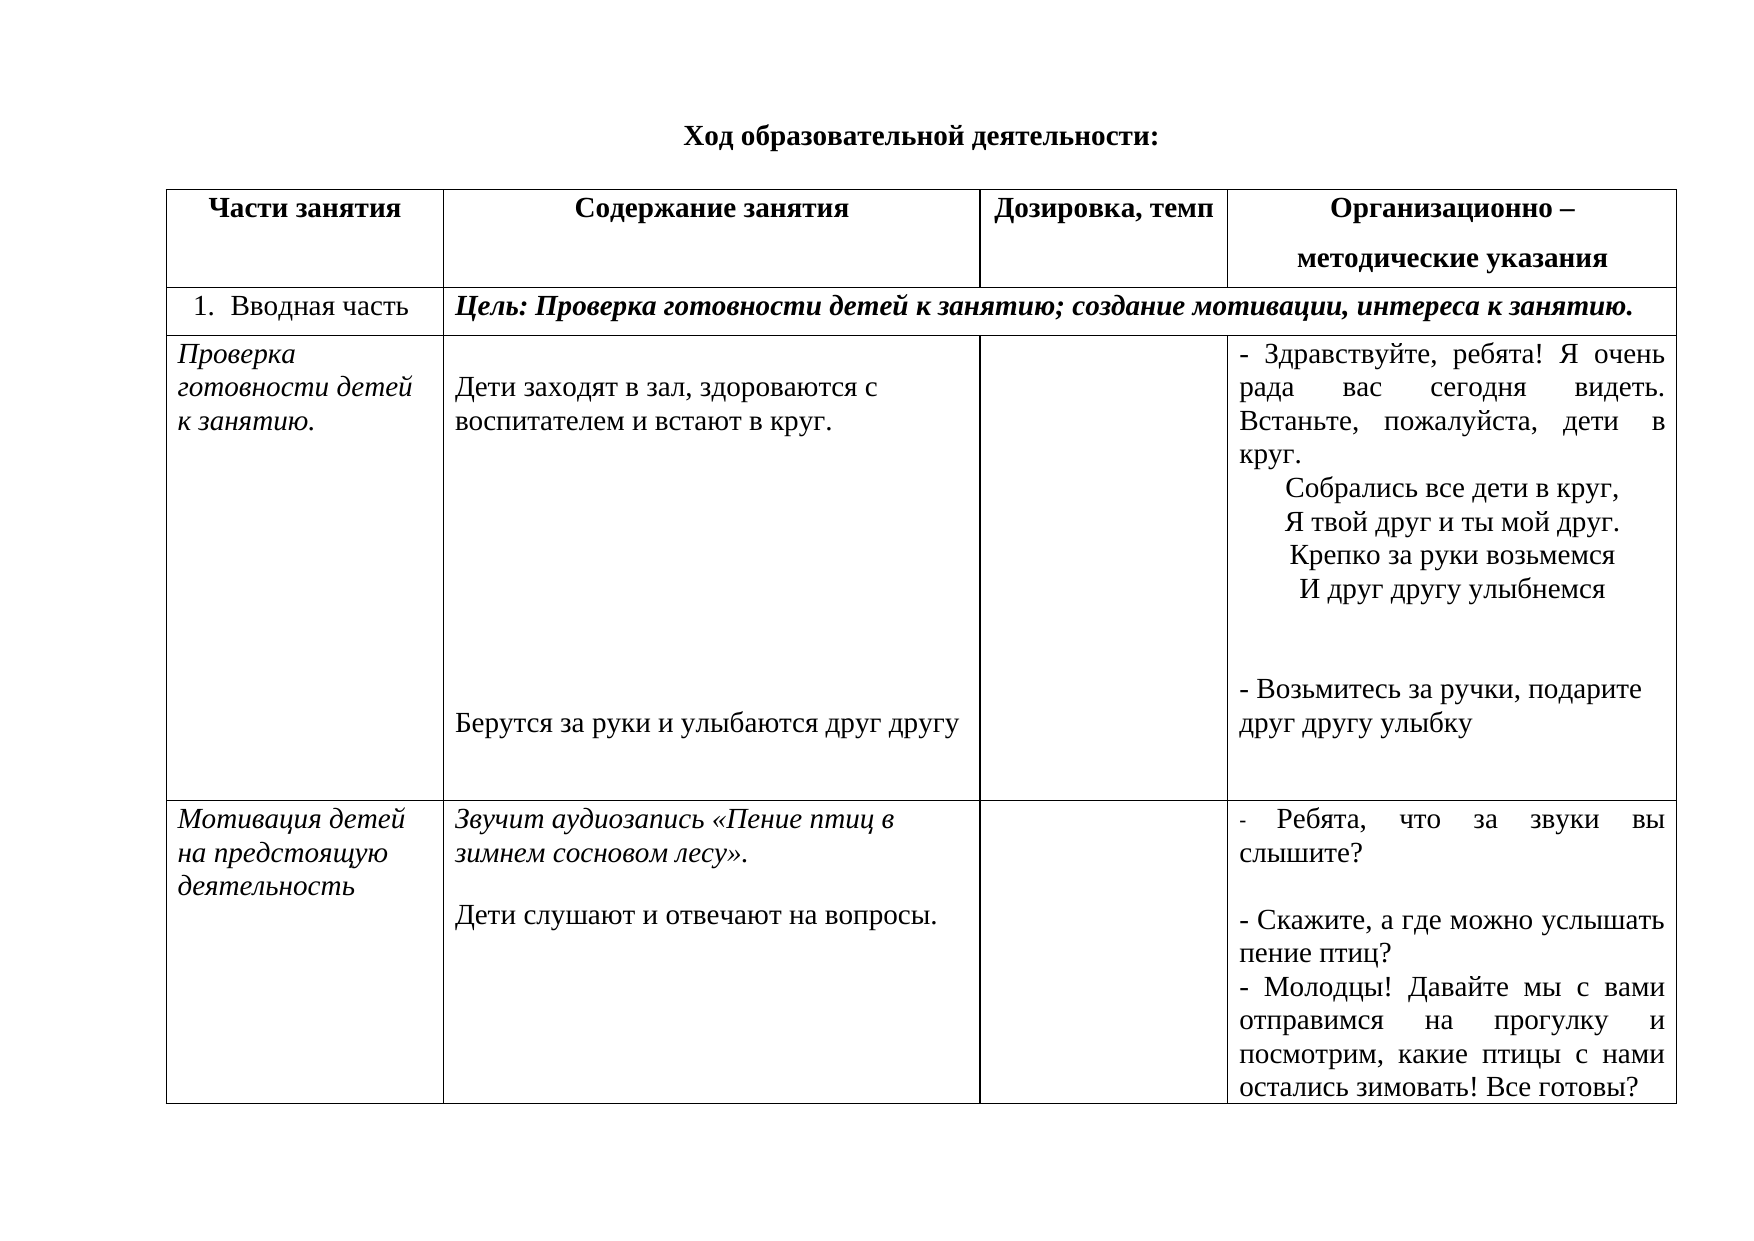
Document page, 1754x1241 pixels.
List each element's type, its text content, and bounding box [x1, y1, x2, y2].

table_cell [981, 336, 1227, 800]
table_header Части занятия [167, 190, 443, 287]
table_cell Проверка готовности детей к занятию. [167, 336, 443, 800]
table_header Содержание занятия [444, 190, 979, 287]
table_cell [981, 801, 1227, 1103]
table_header Организационно – методические указания [1228, 190, 1676, 287]
text Ход образовательной деятельности: [177, 118, 1665, 152]
table_cell Цель: Проверка готовности детей к занятию; создание мотивации, интереса к занятию. [444, 288, 1676, 335]
table_cell Дети заходят в зал, здороваются с воспитателем и встают в круг. Берутся за руки и улыбаются друг другу [444, 336, 979, 800]
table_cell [167, 801, 443, 1103]
table_cell Вводная часть [167, 288, 443, 335]
table_cell - Здравствуйте, ребята! Я очень рада вас сегодня видеть. Встаньте, пожалуйста, дети в круг. Собрались все дети в круг, Я твой друг и ты мой друг. Крепко за руки возьмемся И друг другу улыбнемся - Возьмитесь за ручки, подарите друг другу улыбку [1228, 336, 1676, 800]
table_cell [444, 801, 979, 1103]
table_header Дозировка, темп [981, 190, 1227, 287]
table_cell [1228, 801, 1676, 1103]
